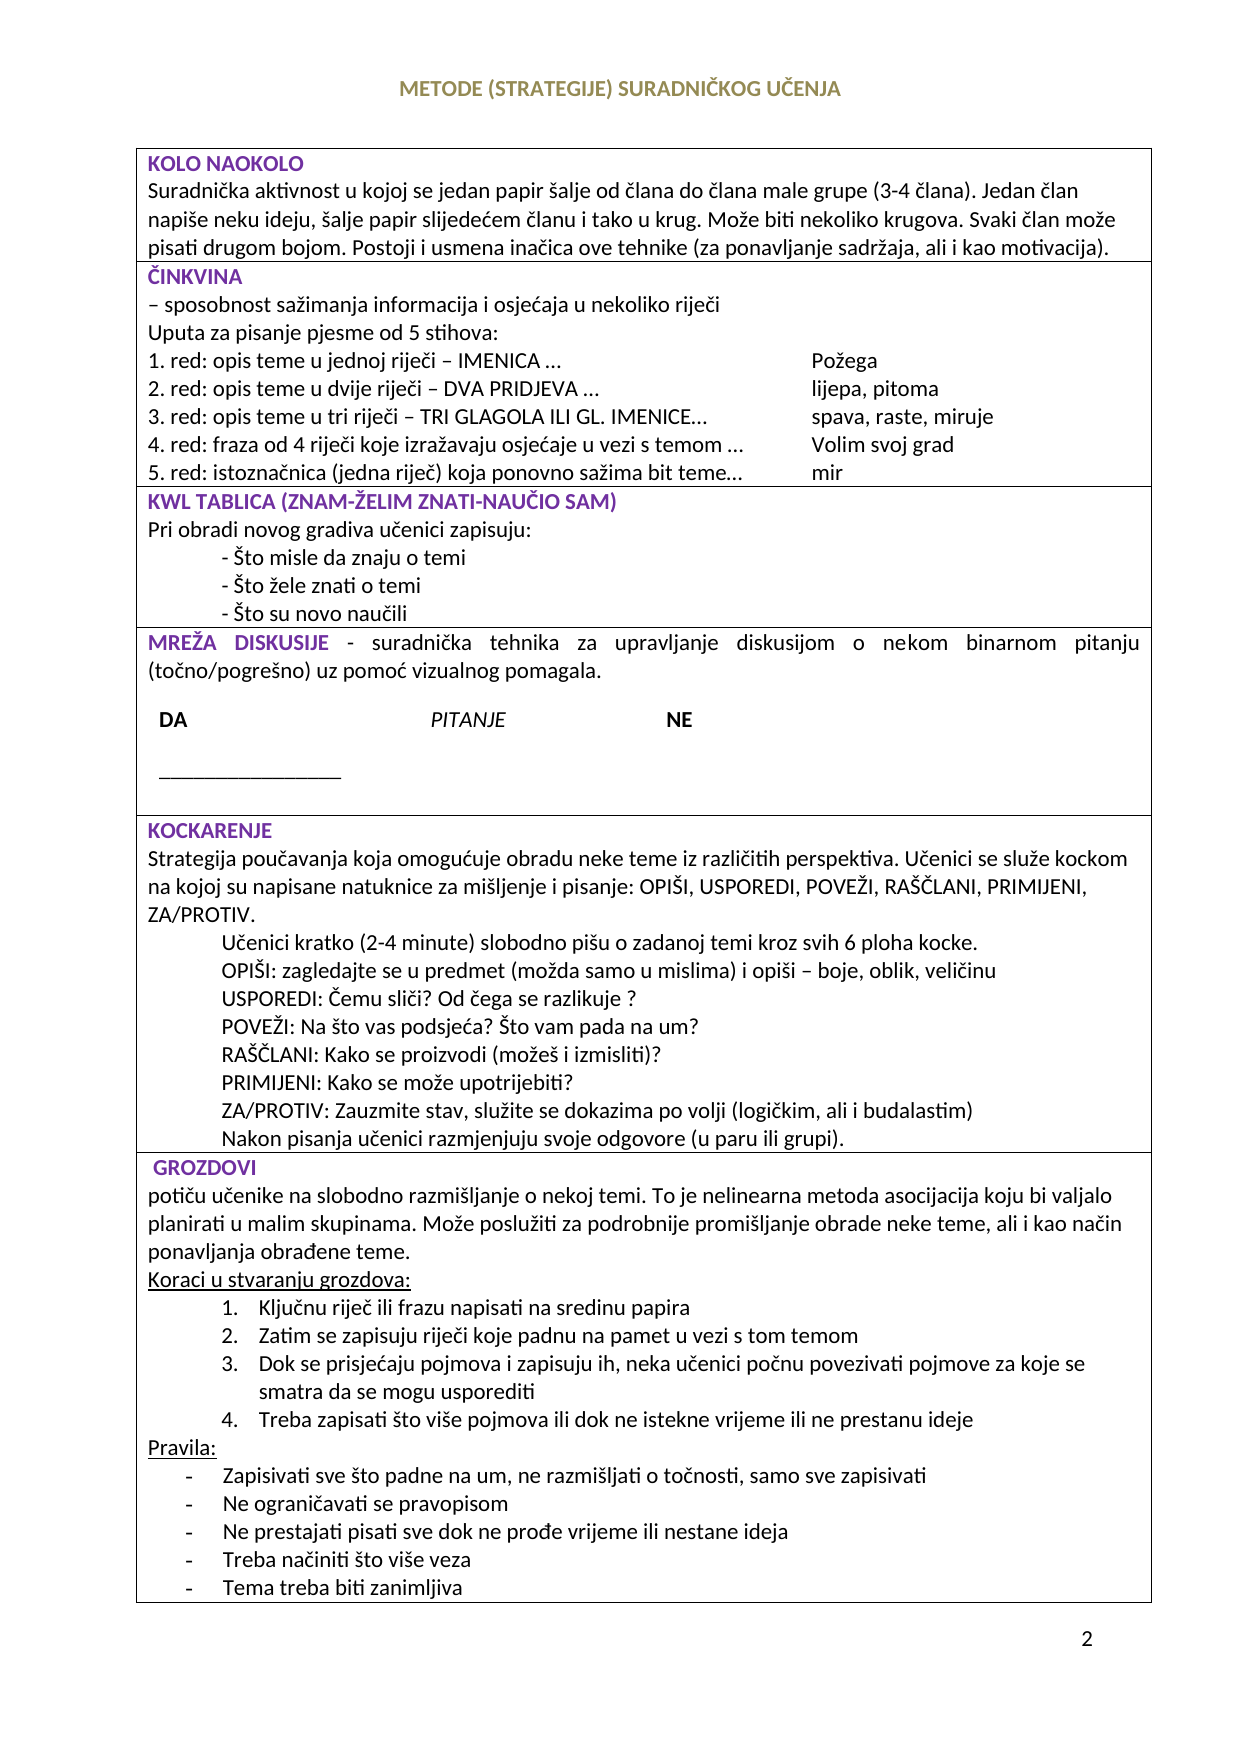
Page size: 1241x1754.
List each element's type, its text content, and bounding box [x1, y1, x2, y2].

table_cell GROZDOVI potiču učenike na slobodno razmišljanje o nekoj temi. To je nelinearna metoda asocijacija koju bi valjalo planirati u malim skupinama. Može poslužiti za podrobnije promišljanje obrade neke teme, ali i kao način ponavljanja obrađene teme. Koraci u stvaranju grozdova: Ključnu riječ ili frazu napisati na sredinu papira Zatim se zapisuju riječi koje padnu na pamet u vezi s tom temom Dok se prisjećaju pojmova i zapisuju ih, neka učenici počnu povezivati pojmove za koje se smatra da se mogu usporediti Treba zapisati što više pojmova ili dok ne istekne vrijeme ili ne prestanu ideje Pravila: Zapisivati sve što padne na um, ne razmišljati o točnosti, samo sve zapisivati Ne ograničavati se pravopisom Ne prestajati pisati sve dok ne prođe vrijeme ili nestane ideja Treba načiniti što više veza Tema treba biti zanimljiva [137, 1153, 1151, 1602]
table_cell MREŽA DISKUSIJE - suradnička tehnika za upravljanje diskusijom o nekom binarnom pitanju (točno/pogrešno) uz pomoć vizualnog pomagala. [137, 628, 1151, 815]
table_cell ČINKVINA – sposobnost sažimanja informacija i osjećaja u nekoliko riječi Uputa za pisanje pjesme od 5 stihova: 1. red: opis teme u jednoj riječi – IMENICA … Požega 2. red: opis teme u dvije riječi – DVA PRIDJEVA … lijepa, pitoma 3. red: opis teme u tri riječi – TRI GLAGOLA ILI GL. IMENICE… spava, raste, miruje 4. red: fraza od 4 riječi koje izražavaju osjećaje u vezi s temom … Volim svoj grad 5. red: istoznačnica (jedna riječ) koja ponovno sažima bit teme… mir [137, 262, 1151, 486]
table_cell KOLO NAOKOLO Suradnička aktivnost u kojoj se jedan papir šalje od člana do člana male grupe (3-4 člana). Jedan član napiše neku ideju, šalje papir slijedećem članu i tako u krug. Može biti nekoliko krugova. Svaki član može pisati drugom bojom. Postoji i usmena inačica ove tehnike (za ponavljanje sadržaja, ali i kao motivacija). [137, 149, 1151, 261]
table_cell KWL TABLICA (ZNAM-ŽELIM ZNATI-NAUČIO SAM) Pri obradi novog gradiva učenici zapisuju: - Što misle da znaju o temi - Što žele znati o temi - Što su novo naučili [137, 487, 1151, 627]
table_cell KOCKARENJE Strategija poučavanja koja omogućuje obradu neke teme iz različitih perspektiva. Učenici se služe kockom na kojoj su napisane natuknice za mišljenje i pisanje: OPIŠI, USPOREDI, POVEŽI, RAŠČLANI, PRIMIJENI, ZA/PROTIV. Učenici kratko (2-4 minute) slobodno pišu o zadanoj temi kroz svih 6 ploha kocke. OPIŠI: zagledajte se u predmet (možda samo u mislima) i opiši – boje, oblik, veličinu USPOREDI: Čemu sliči? Od čega se razlikuje ? POVEŽI: Na što vas podsjeća? Što vam pada na um? RAŠČLANI: Kako se proizvodi (možeš i izmisliti)? PRIMIJENI: Kako se može upotrijebiti? ZA/PROTIV: Zauzmite stav, služite se dokazima po volji (logičkim, ali i budalastim) Nakon pisanja učenici razmjenjuju svoje odgovore (u paru ili grupi). [137, 816, 1151, 1152]
